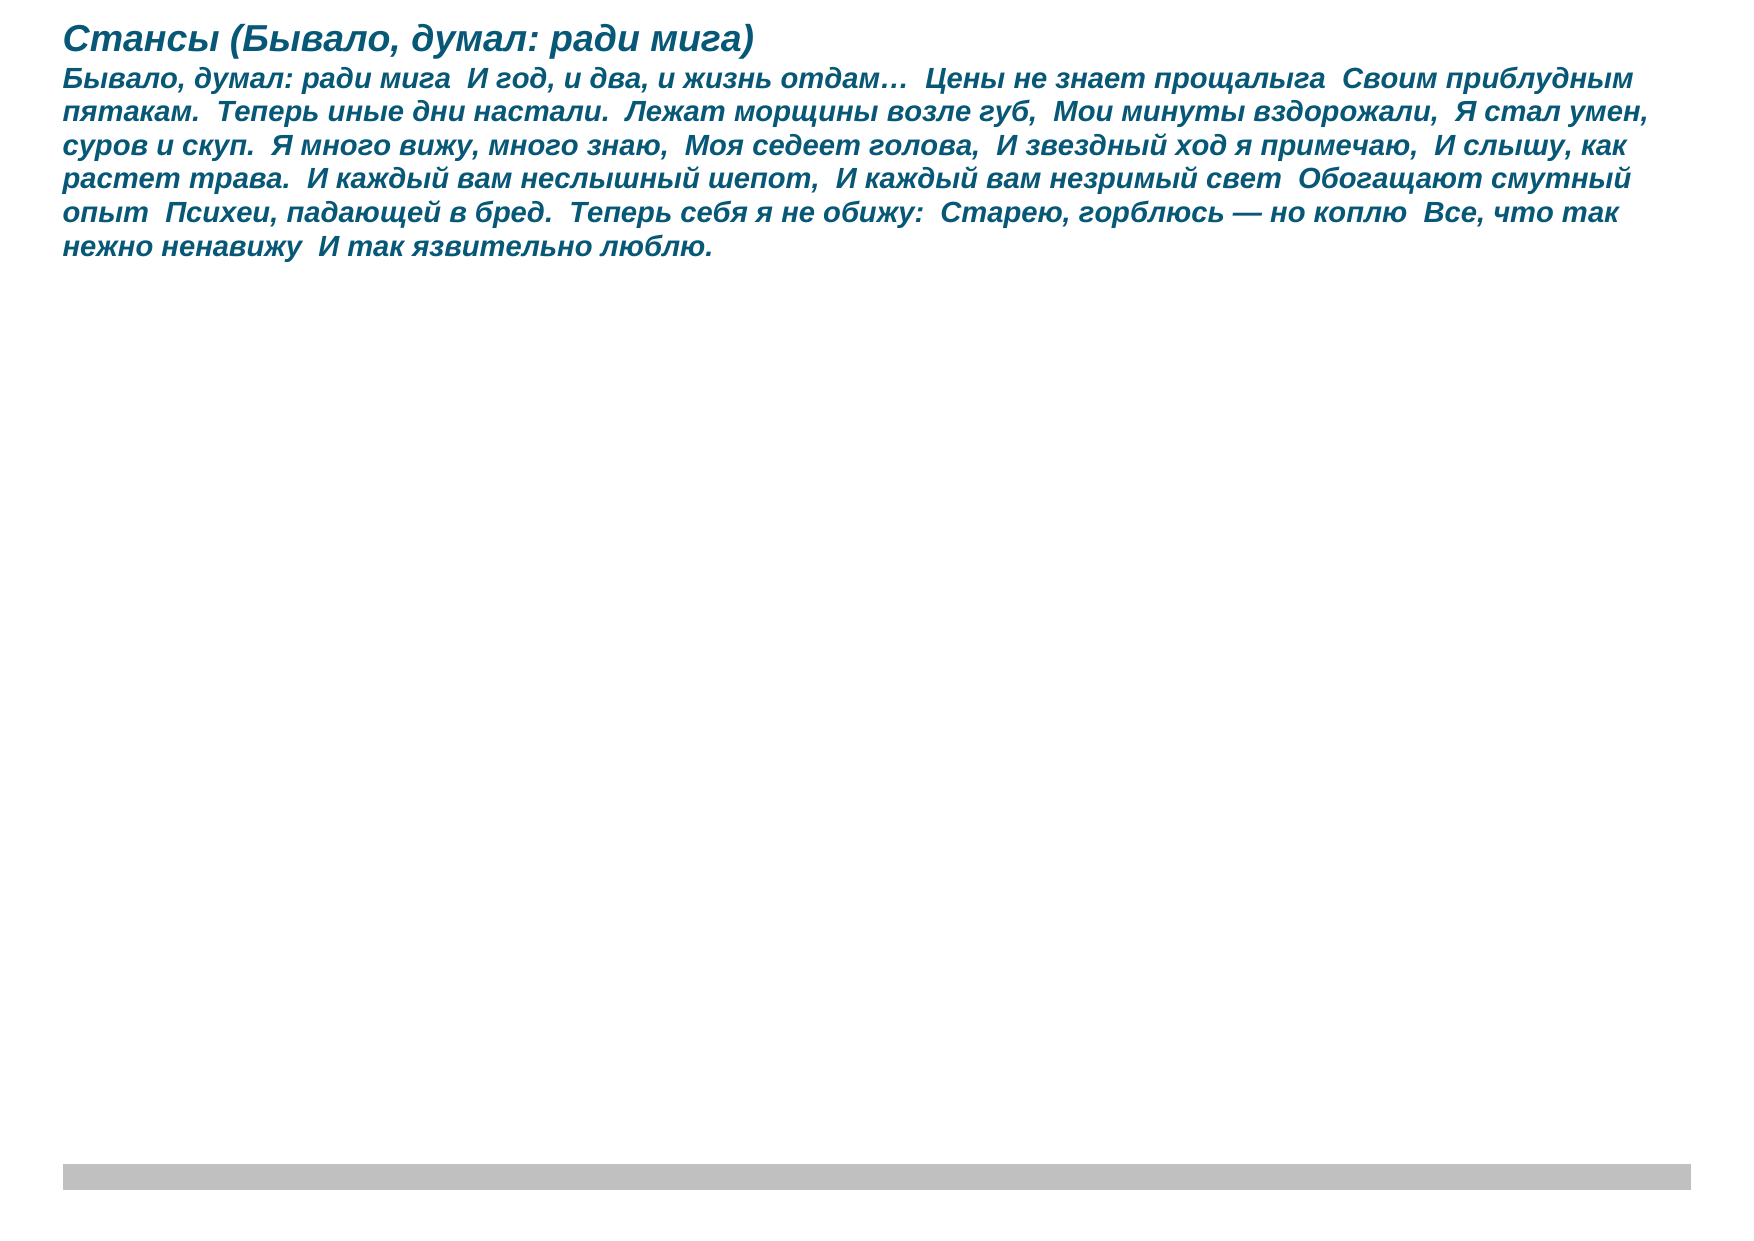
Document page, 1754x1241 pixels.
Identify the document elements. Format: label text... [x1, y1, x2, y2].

text Бывало, думал: ради мига [62, 61, 1691, 262]
subtitle Стансы (Бывало, думал: ради мига) [62, 17, 1691, 60]
